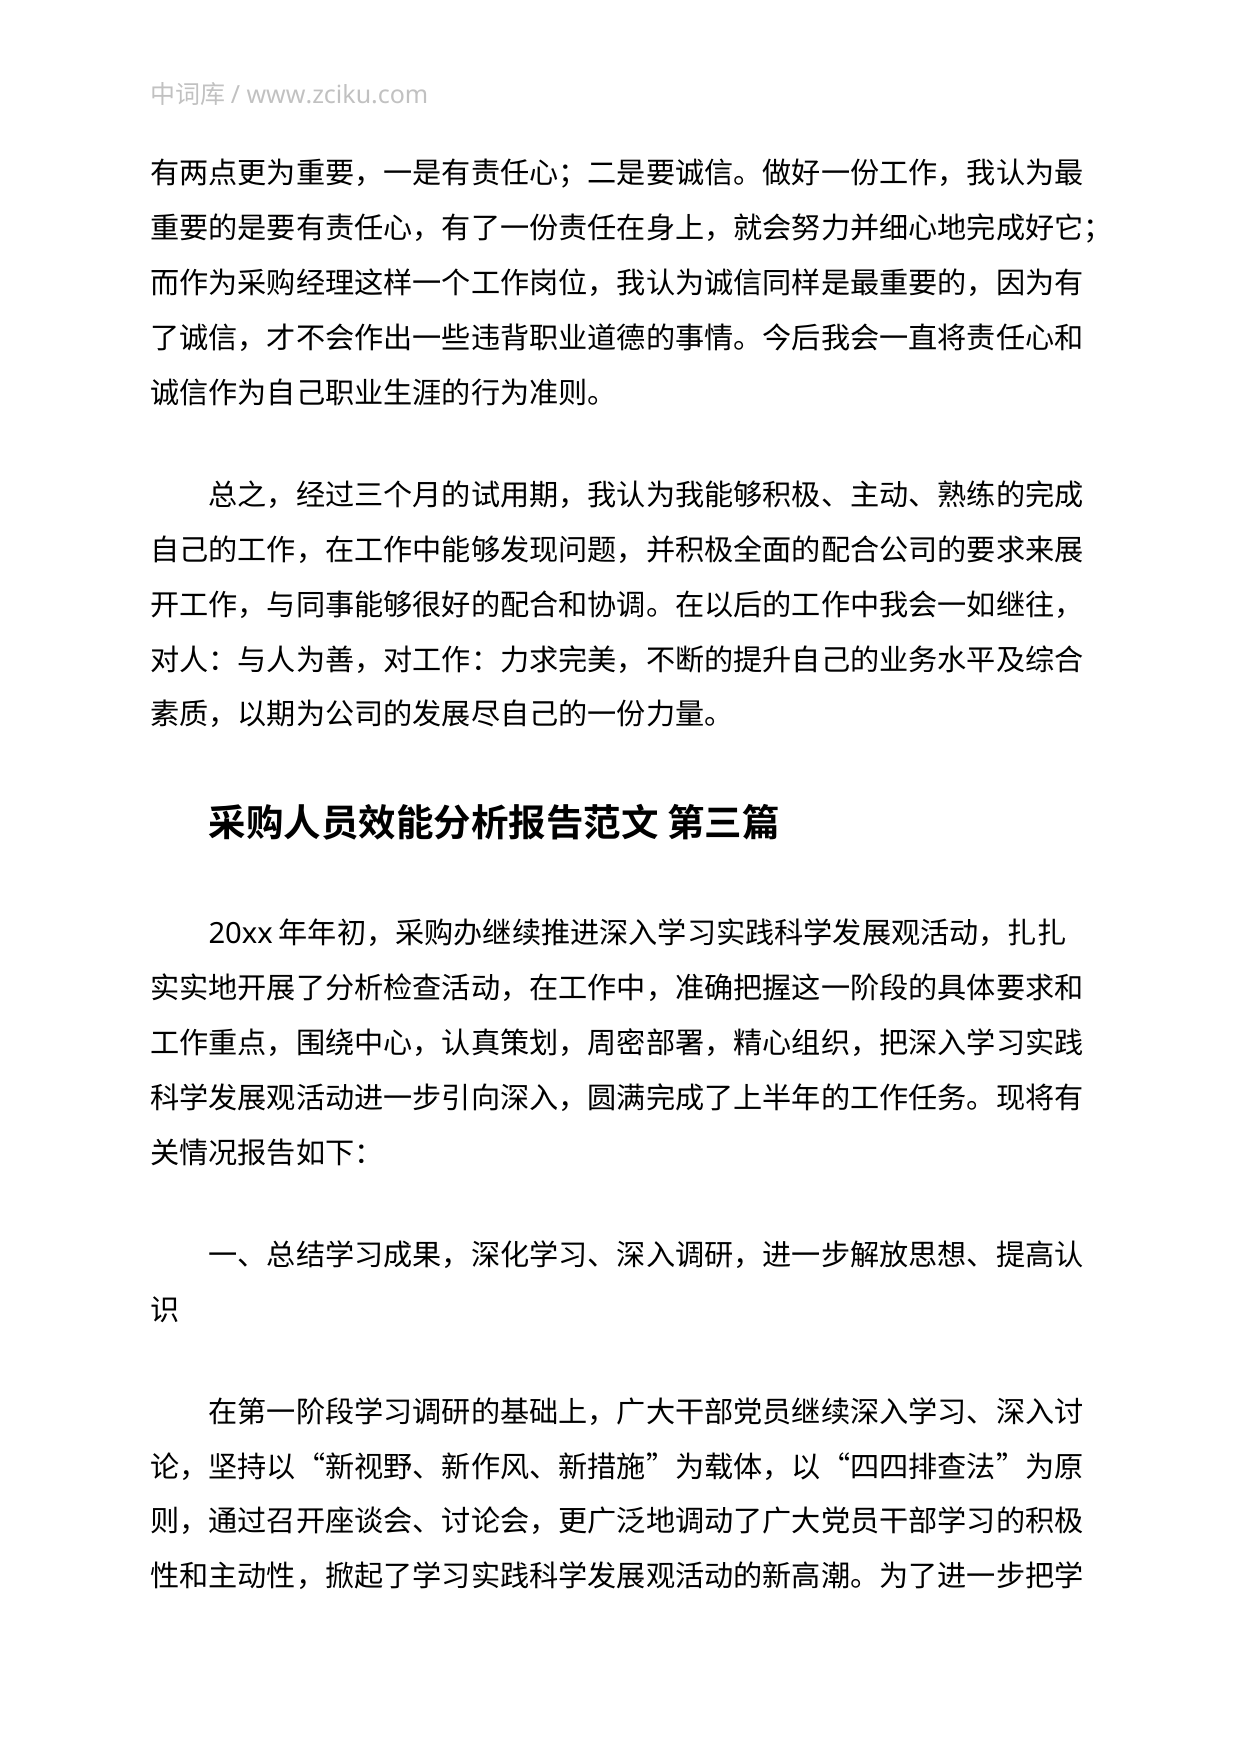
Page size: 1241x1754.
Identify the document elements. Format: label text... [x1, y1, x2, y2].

text 20xx年年初，采购办继续推进深入学习实践科学发展观活动，扎扎实实地开展了分析检查活动，在工作中，准确把握这一阶段的具体要求和工作重点，围绕中心，认真策划，周密部署，精心组织，把深入学习实践科学发展观活动进一步引向深入，圆满完成了上半年的工作任务。现将有关情况报告如下： [150, 910, 1090, 1172]
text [150, 1388, 1090, 1595]
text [150, 150, 1090, 412]
text 一、总结学习成果，深化学习、深入调研，进一步解放思想、提高认识 [150, 1232, 1090, 1329]
text 采购人员效能分析报告范文 第三篇 [150, 793, 1090, 847]
text 总之，经过三个月的试用期，我认为我能够积极、主动、熟练的完成自己的工作，在工作中能够发现问题，并积极全面的配合公司的要求来展开工作，与同事能够很好的配合和协调。在以后的工作中我会一如继往，对人：与人为善，对工作：力求完美，不断的提升自己的业务水平及综合素质，以期为公司的发展尽自己的一份力量。 [150, 471, 1090, 733]
